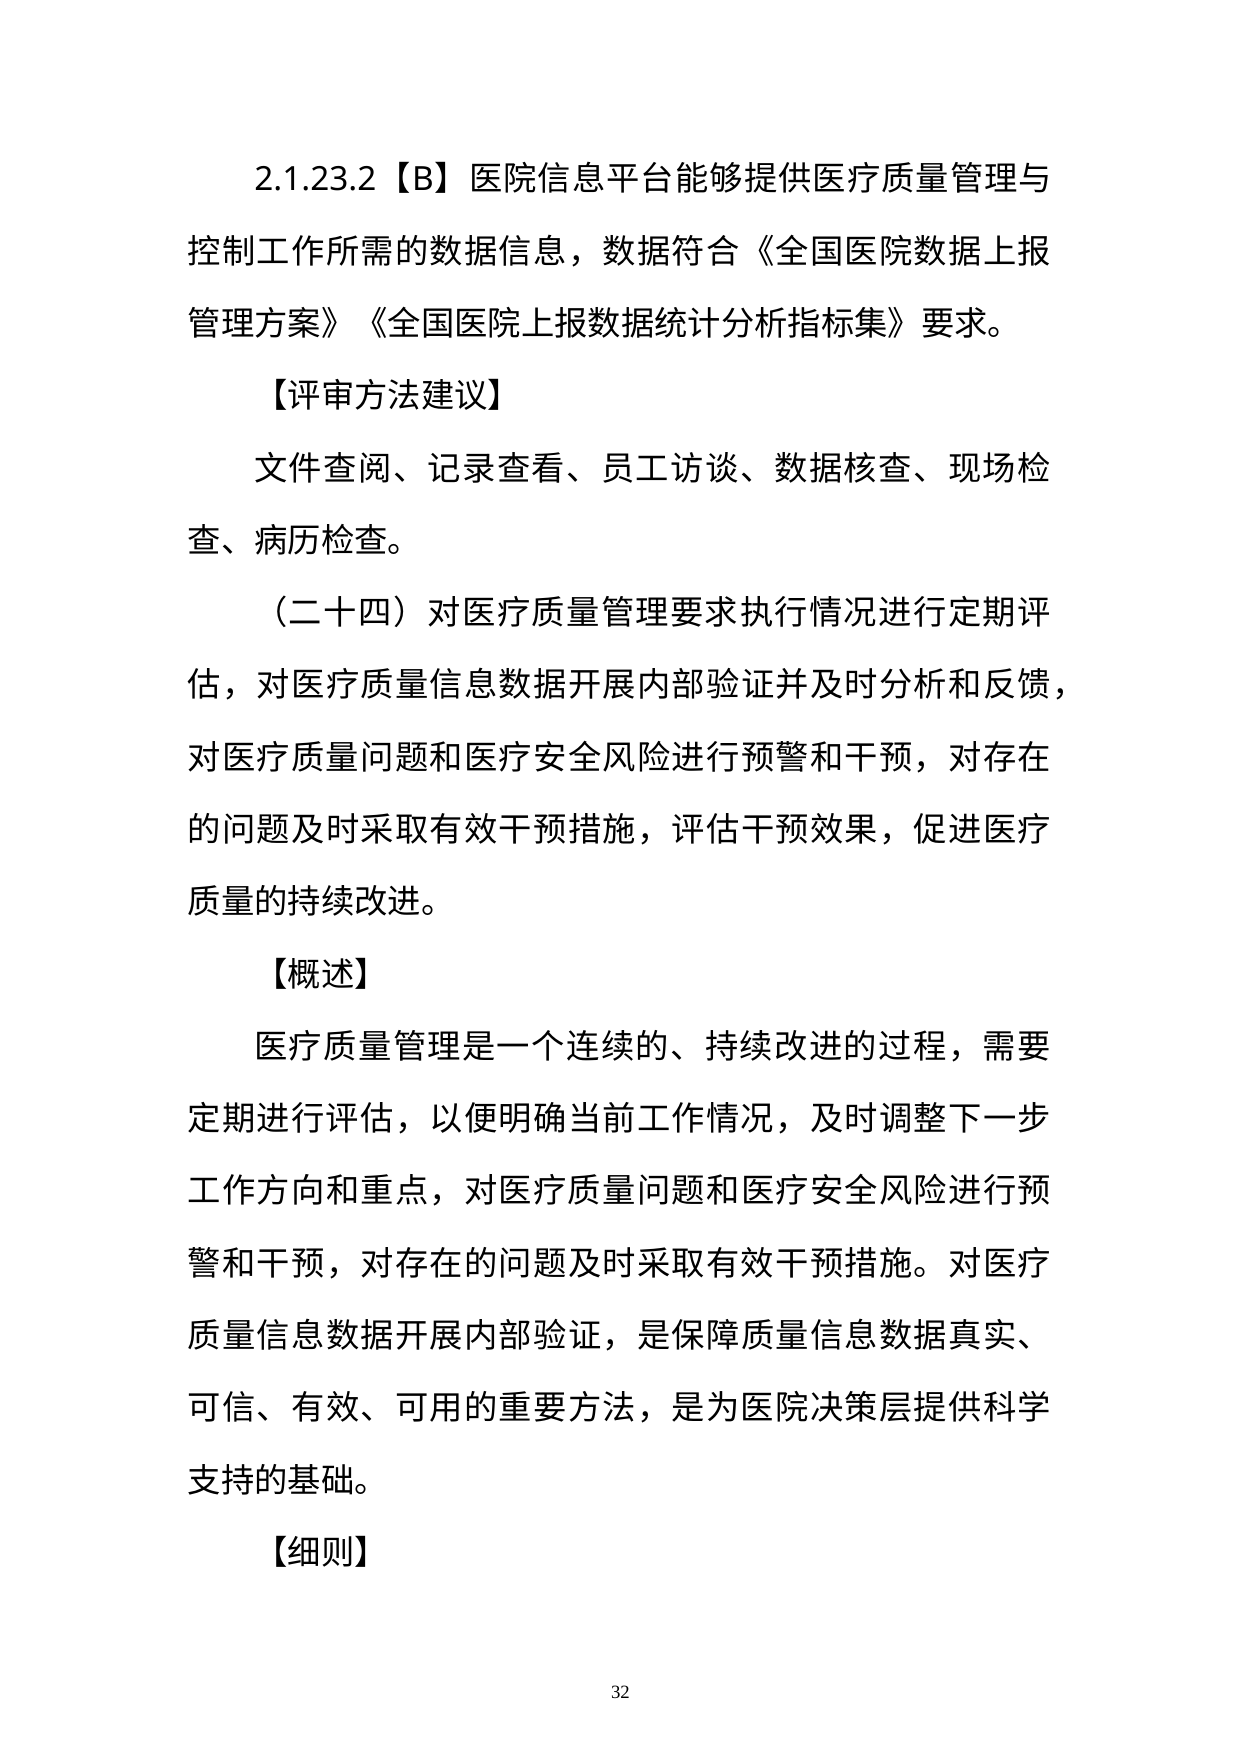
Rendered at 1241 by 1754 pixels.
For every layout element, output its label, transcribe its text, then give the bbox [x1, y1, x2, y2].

text 文件查阅、记录查看、员工访谈、数据核查、现场检查、病历检查。 [187, 441, 1053, 562]
text 医疗质量管理是一个连续的、持续改进的过程，需要定期进行评估，以便明确当前工作情况，及时调整下一步工作方向和重点，对医疗质量问题和医疗安全风险进行预警和干预，对存在的问题及时采取有效干预措施。对医疗质量信息数据开展内部验证，是保障质量信息数据真实、可信、有效、可用的重要方法，是为医院决策层提供科学支持的基础。 [187, 1020, 1053, 1502]
text 【概述】 [187, 947, 1053, 996]
text 【细则】 [187, 1526, 1053, 1574]
text 2.1.23.2【B】医院信息平台能够提供医疗质量管理与控制工作所需的数据信息，数据符合《全国医院数据上报管理方案》《全国医院上报数据统计分析指标集》要求。 [187, 152, 1053, 345]
text （二十四）对医疗质量管理要求执行情况进行定期评估，对医疗质量信息数据开展内部验证并及时分析和反馈，对医疗质量问题和医疗安全风险进行预警和干预，对存在的问题及时采取有效干预措施，评估干预效果，促进医疗质量的持续改进。 [187, 586, 1053, 923]
text 【评审方法建议】 [187, 369, 1053, 417]
